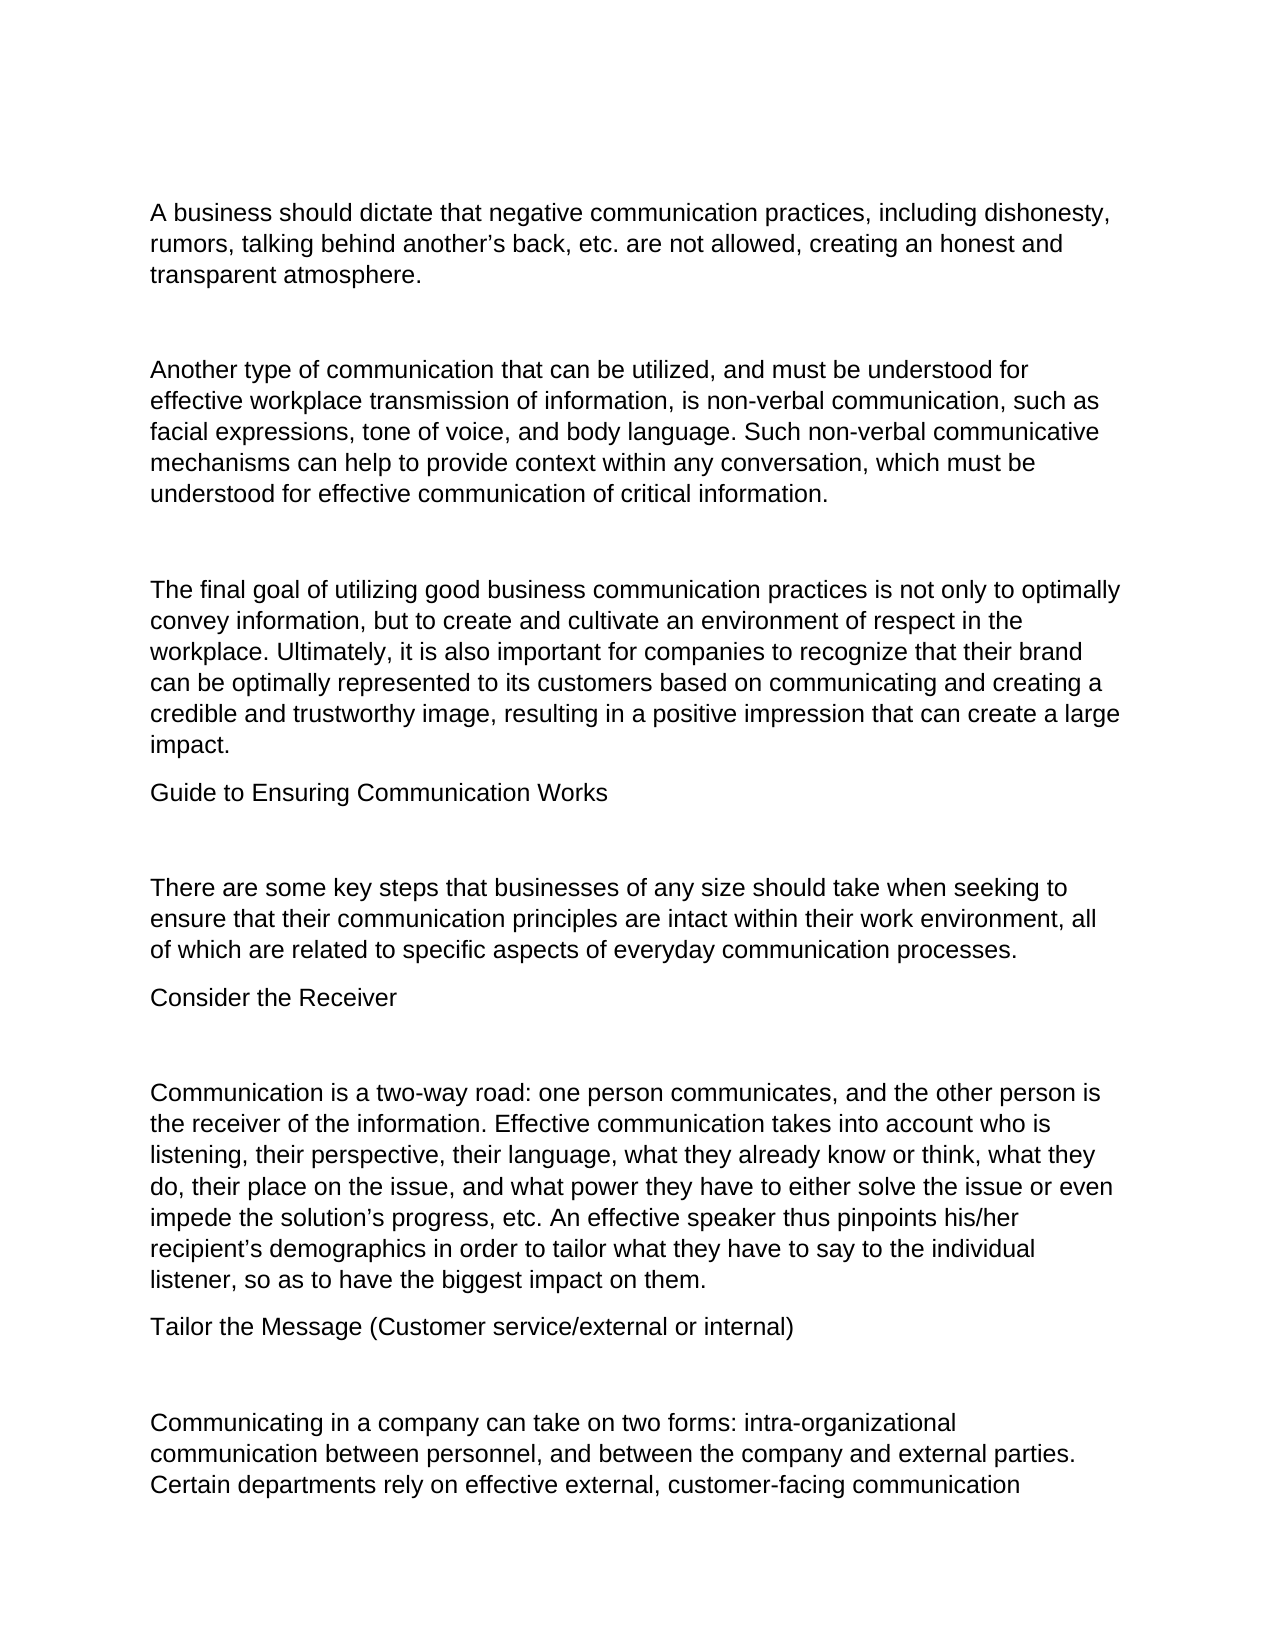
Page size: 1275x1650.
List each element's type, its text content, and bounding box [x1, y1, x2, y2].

text Consider the Receiver [150, 983, 1125, 1012]
text There are some key steps that businesses of any size should take when seeking to ensure that their communication principles are intact within their work environment, all of which are related to specific aspects of everyday communication processes. [150, 873, 1125, 964]
text Tailor the Message (Customer service/external or internal) [150, 1312, 1125, 1341]
text The final goal of utilizing good business communication practices is not only to optimally convey information, but to create and cultivate an environment of respect in the workplace. Ultimately, it is also important for companies to recognize that their brand can be optimally represented to its customers based on communicating and creating a credible and trustworthy image, resulting in a positive impression that can create a large impact. [150, 575, 1125, 759]
text Another type of communication that can be utilized, and must be understood for effective workplace transmission of information, is non-verbal communication, such as facial expressions, tone of voice, and body language. Such non-verbal communicative mechanisms can help to provide context within any conversation, which must be understood for effective communication of critical information. [150, 355, 1125, 508]
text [150, 1408, 1125, 1498]
text Communication is a two-way road: one person communicates, and the other person is the receiver of the information. Effective communication takes into account who is listening, their perspective, their language, what they already know or think, what they do, their place on the issue, and what power they have to either solve the issue or even impede the solution’s progress, etc. An effective speaker thus pinpoints his/her recipient’s demographics in order to tailor what they have to say to the individual listener, so as to have the biggest impact on them. [150, 1078, 1125, 1293]
text Guide to Ensuring Communication Works [150, 778, 1125, 806]
text A business should dictate that negative communication practices, including dishonesty, rumors, talking behind another’s back, etc. are not allowed, creating an honest and transparent atmosphere. [150, 198, 1125, 288]
